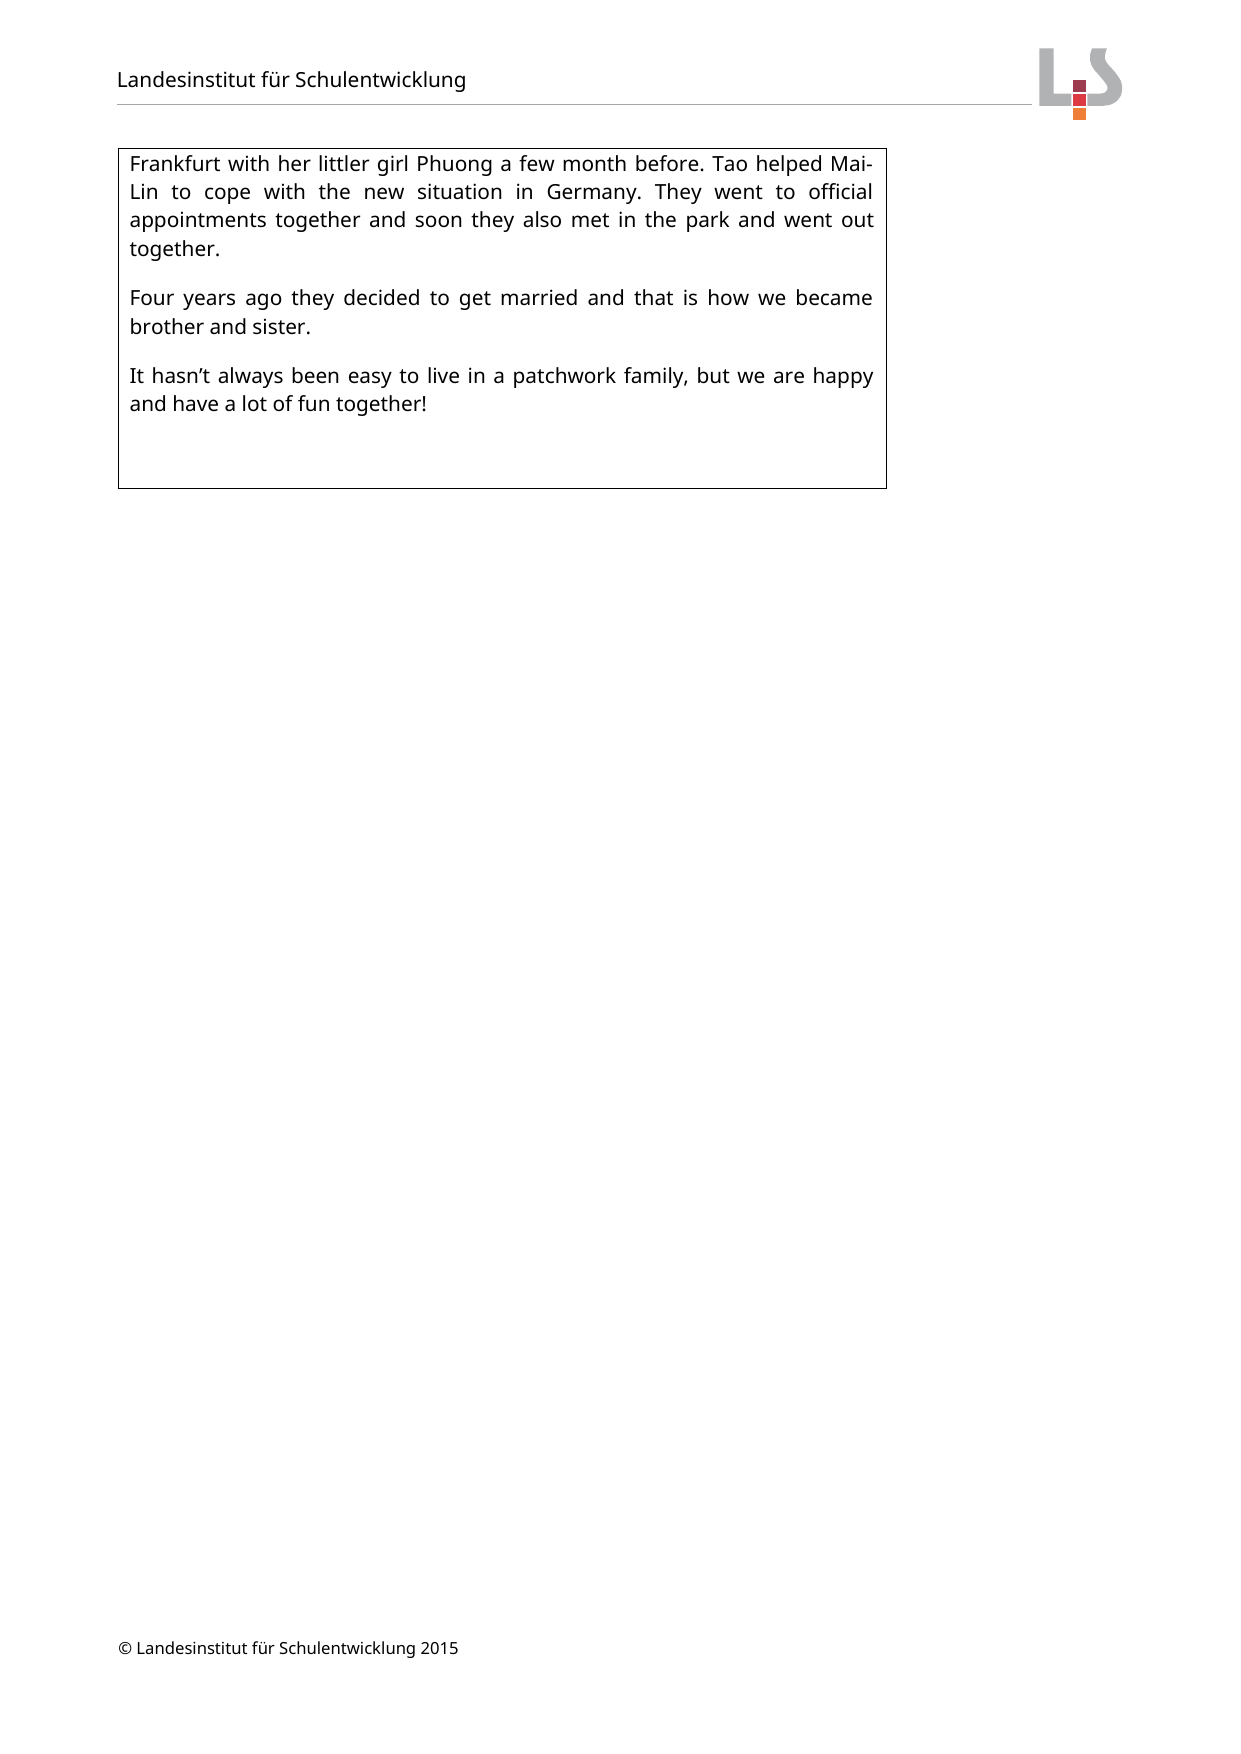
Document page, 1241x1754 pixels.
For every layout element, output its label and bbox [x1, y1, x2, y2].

table_cell [119, 149, 886, 488]
